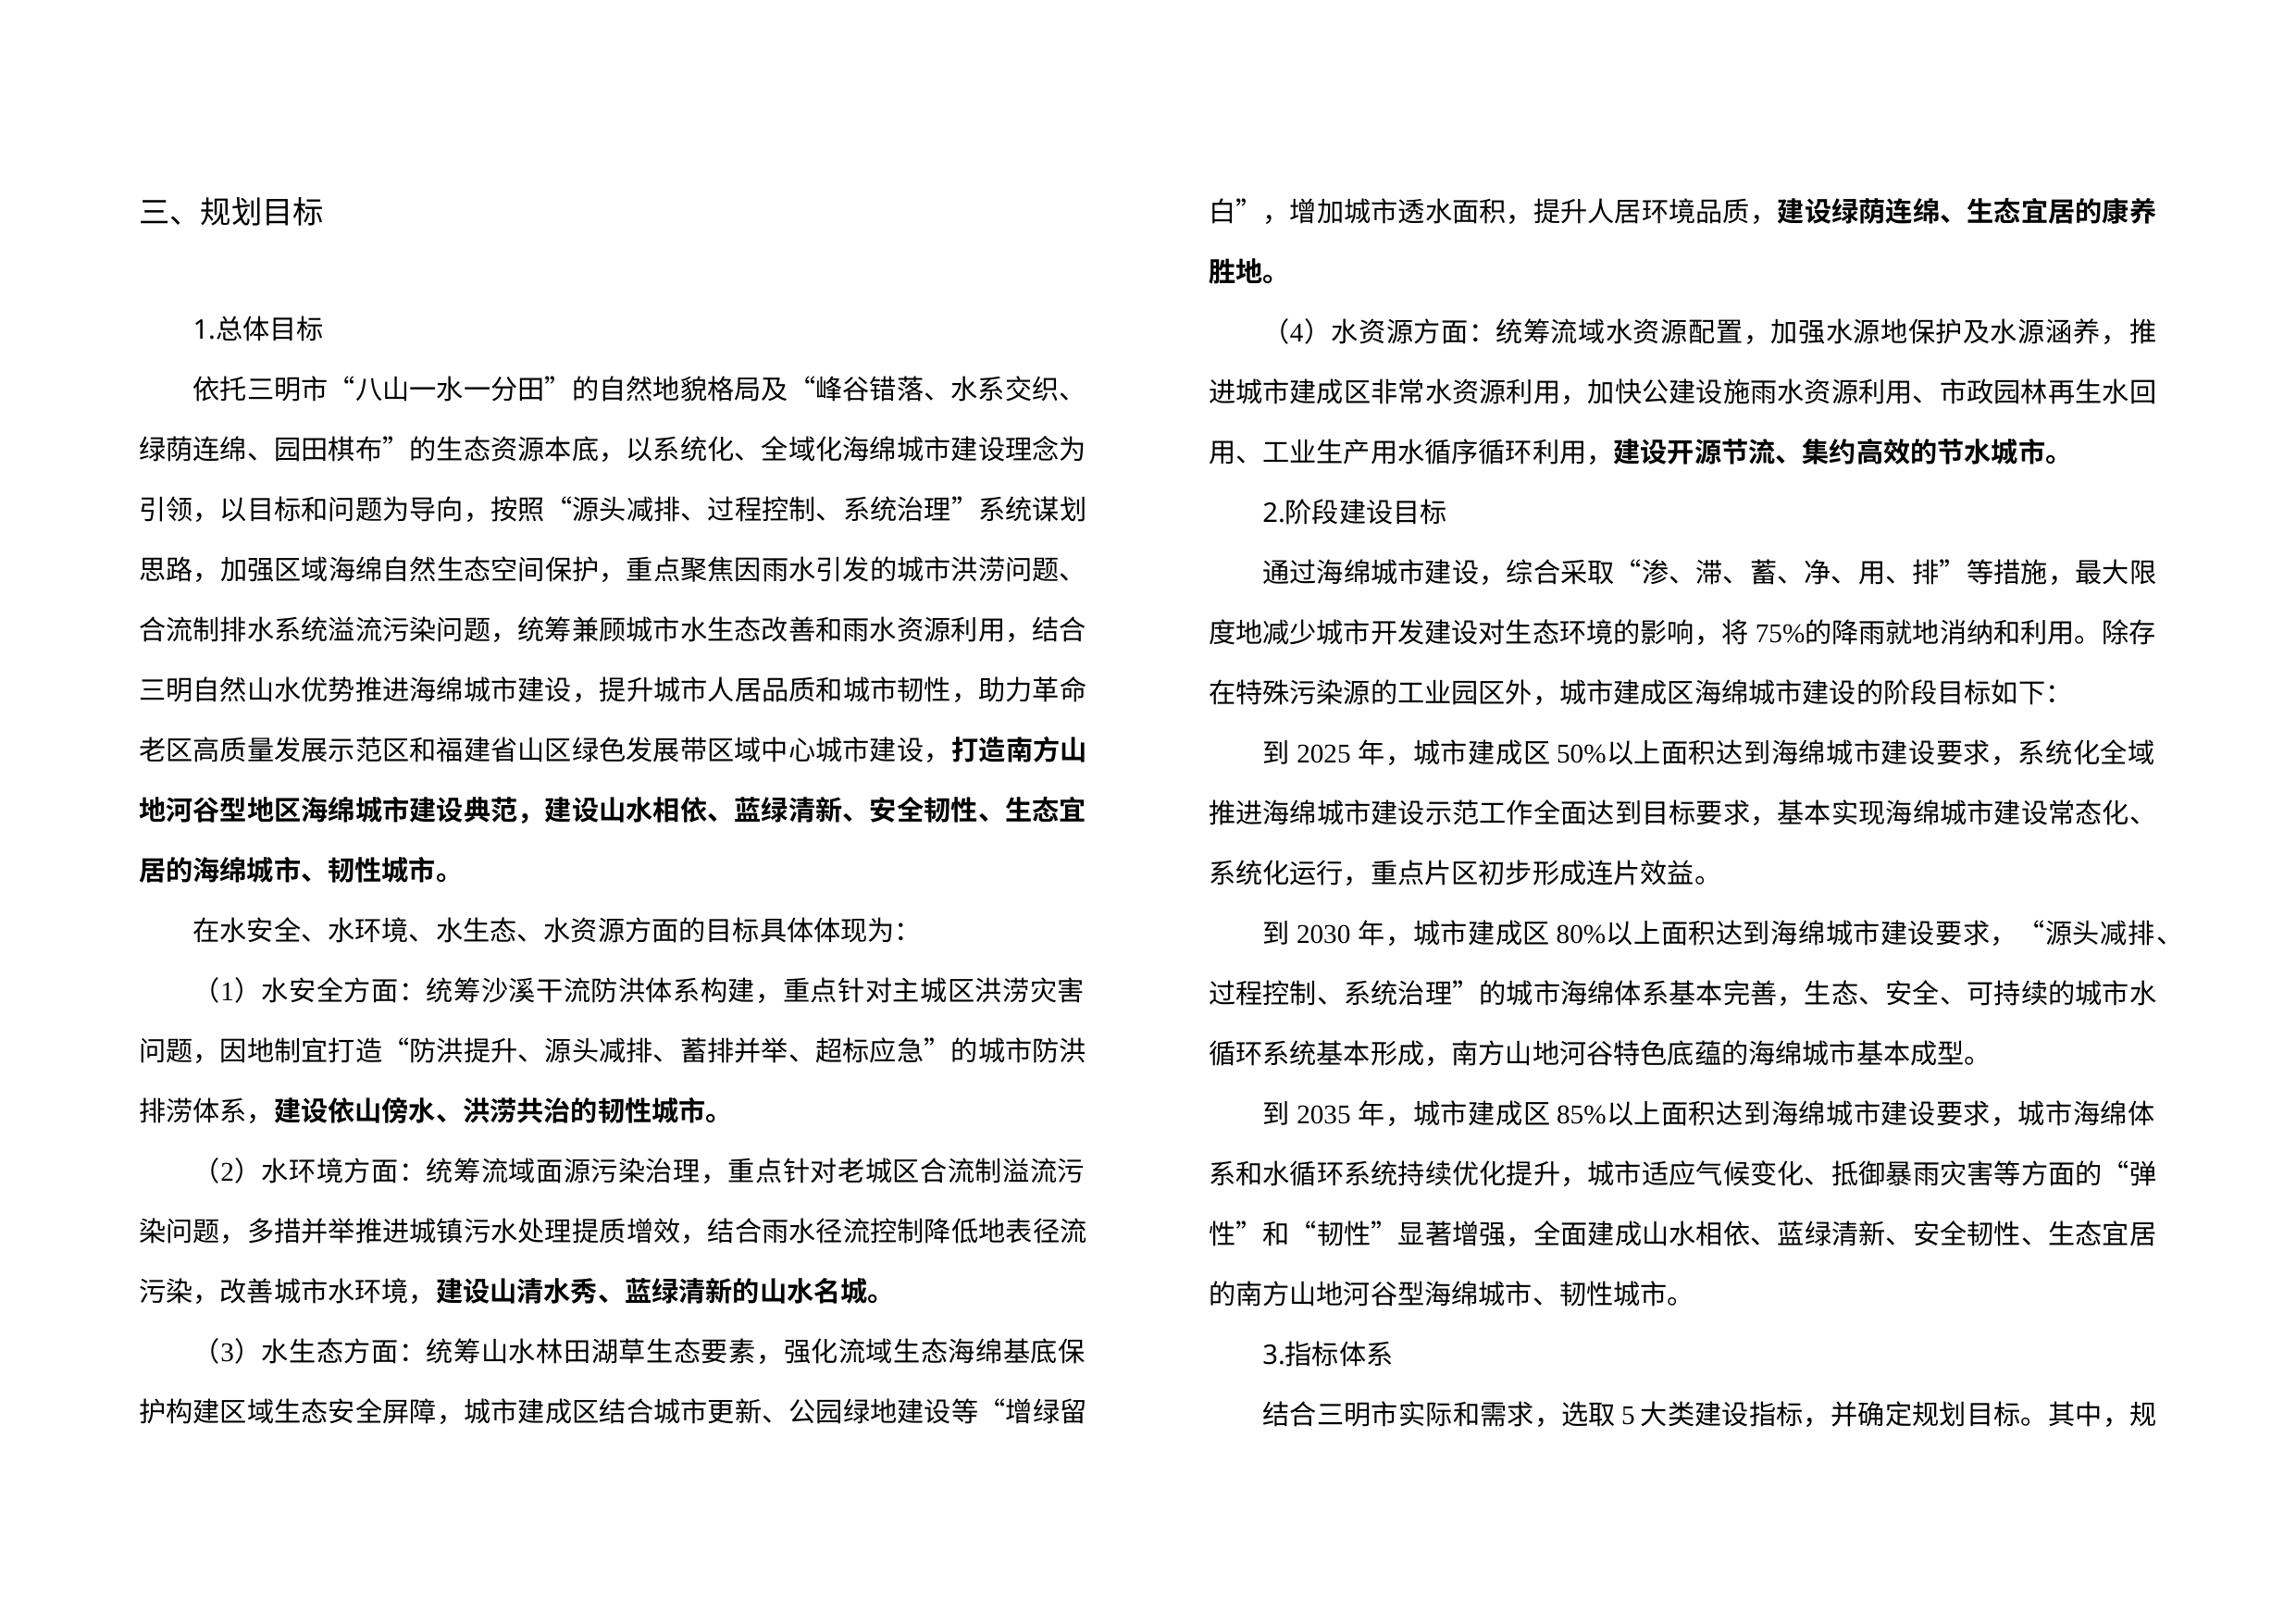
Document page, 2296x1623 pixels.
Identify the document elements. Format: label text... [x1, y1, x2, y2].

subtitle 三、规划目标 [139, 180, 1086, 240]
text （2）水环境方面：统筹流域面源污染治理，重点针对老城区合流制溢流污染问题，多措并举推进城镇污水处理提质增效，结合雨水径流控制降低地表径流污染，改善城市水环境，建设山清水秀、蓝绿清新的山水名城。 [139, 1140, 1086, 1320]
text 通过海绵城市建设，综合采取“渗、滞、蓄、净、用、排”等措施，最大限度地减少城市开发建设对生态环境的影响，将75%的降雨就地消纳和利用。除存在特殊污染源的工业园区外，城市建成区海绵城市建设的阶段目标如下： [1209, 540, 2156, 721]
text 到 2025 年，城市建成区50%以上面积达到海绵城市建设要求，系统化全域推进海绵城市建设示范工作全面达到目标要求，基本实现海绵城市建设常态化、系统化运行，重点片区初步形成连片效益。 [1209, 721, 2156, 901]
text 在水安全、水环境、水生态、水资源方面的目标具体体现为： [139, 899, 1086, 960]
text 1.总体目标 [139, 298, 1086, 358]
text （3）水生态方面：统筹山水林田湖草生态要素，强化流域生态海绵基底保护构建区域生态安全屏障，城市建成区结合城市更新、公园绿地建设等“增绿留白”，增加城市透水面积，提升人居环境品质，建设绿荫连绵、生态宜居的康养胜地。 [139, 1320, 1086, 1441]
text 2.阶段建设目标 [1209, 480, 2156, 540]
text （1）水安全方面：统筹沙溪干流防洪体系构建，重点针对主城区洪涝灾害问题，因地制宜打造“防洪提升、源头减排、蓄排并举、超标应急”的城市防洪排涝体系，建设依山傍水、洪涝共治的韧性城市。 [139, 960, 1086, 1140]
text 到 2035 年，城市建成区85%以上面积达到海绵城市建设要求，城市海绵体系和水循环系统持续优化提升，城市适应气候变化、抵御暴雨灾害等方面的“弹性”和“韧性”显著增强，全面建成山水相依、蓝绿清新、安全韧性、生态宜居的南方山地河谷型海绵城市、韧性城市。 [1209, 1082, 2156, 1322]
text 依托三明市“八山一水一分田”的自然地貌格局及“峰谷错落、水系交织、绿荫连绵、园田棋布”的生态资源本底，以系统化、全域化海绵城市建设理念为引领，以目标和问题为导向，按照“源头减排、过程控制、系统治理”系统谋划思路，加强区域海绵自然生态空间保护，重点聚焦因雨水引发的城市洪涝问题、合流制排水系统溢流污染问题，统筹兼顾城市水生态改善和雨水资源利用，结合三明自然山水优势推进海绵城市建设，提升城市人居品质和城市韧性，助力革命老区高质量发展示范区和福建省山区绿色发展带区域中心城市建设，打造南方山地河谷型地区海绵城市建设典范，建设山水相依、蓝绿清新、安全韧性、生态宜居的海绵城市、韧性城市。 [139, 358, 1086, 899]
text （4）水资源方面：统筹流域水资源配置，加强水源地保护及水源涵养，推进城市建成区非常水资源利用，加快公建设施雨水资源利用、市政园林再生水回用、工业生产用水循序循环利用，建设开源节流、集约高效的节水城市。 [1209, 300, 2156, 480]
text 结合三明市实际和需求，选取5大类建设指标，并确定规划目标。其中，规划区年径流总量控制率取为75%，对应设计降雨量为22.7毫米。 [1209, 1382, 2156, 1443]
text 3.指标体系 [1209, 1322, 2156, 1382]
text 到 2030 年，城市建成区80%以上面积达到海绵城市建设要求，“源头减排、过程控制、系统治理”的城市海绵体系基本完善，生态、安全、可持续的城市水循环系统基本形成，南方山地河谷特色底蕴的海绵城市基本成型。 [1209, 901, 2156, 1082]
text （3）水生态方面：统筹山水林田湖草生态要素，强化流域生态海绵基底保护构建区域生态安全屏障，城市建成区结合城市更新、公园绿地建设等“增绿留白”，增加城市透水面积，提升人居环境品质，建设绿荫连绵、生态宜居的康养胜地。 [1209, 180, 2156, 300]
